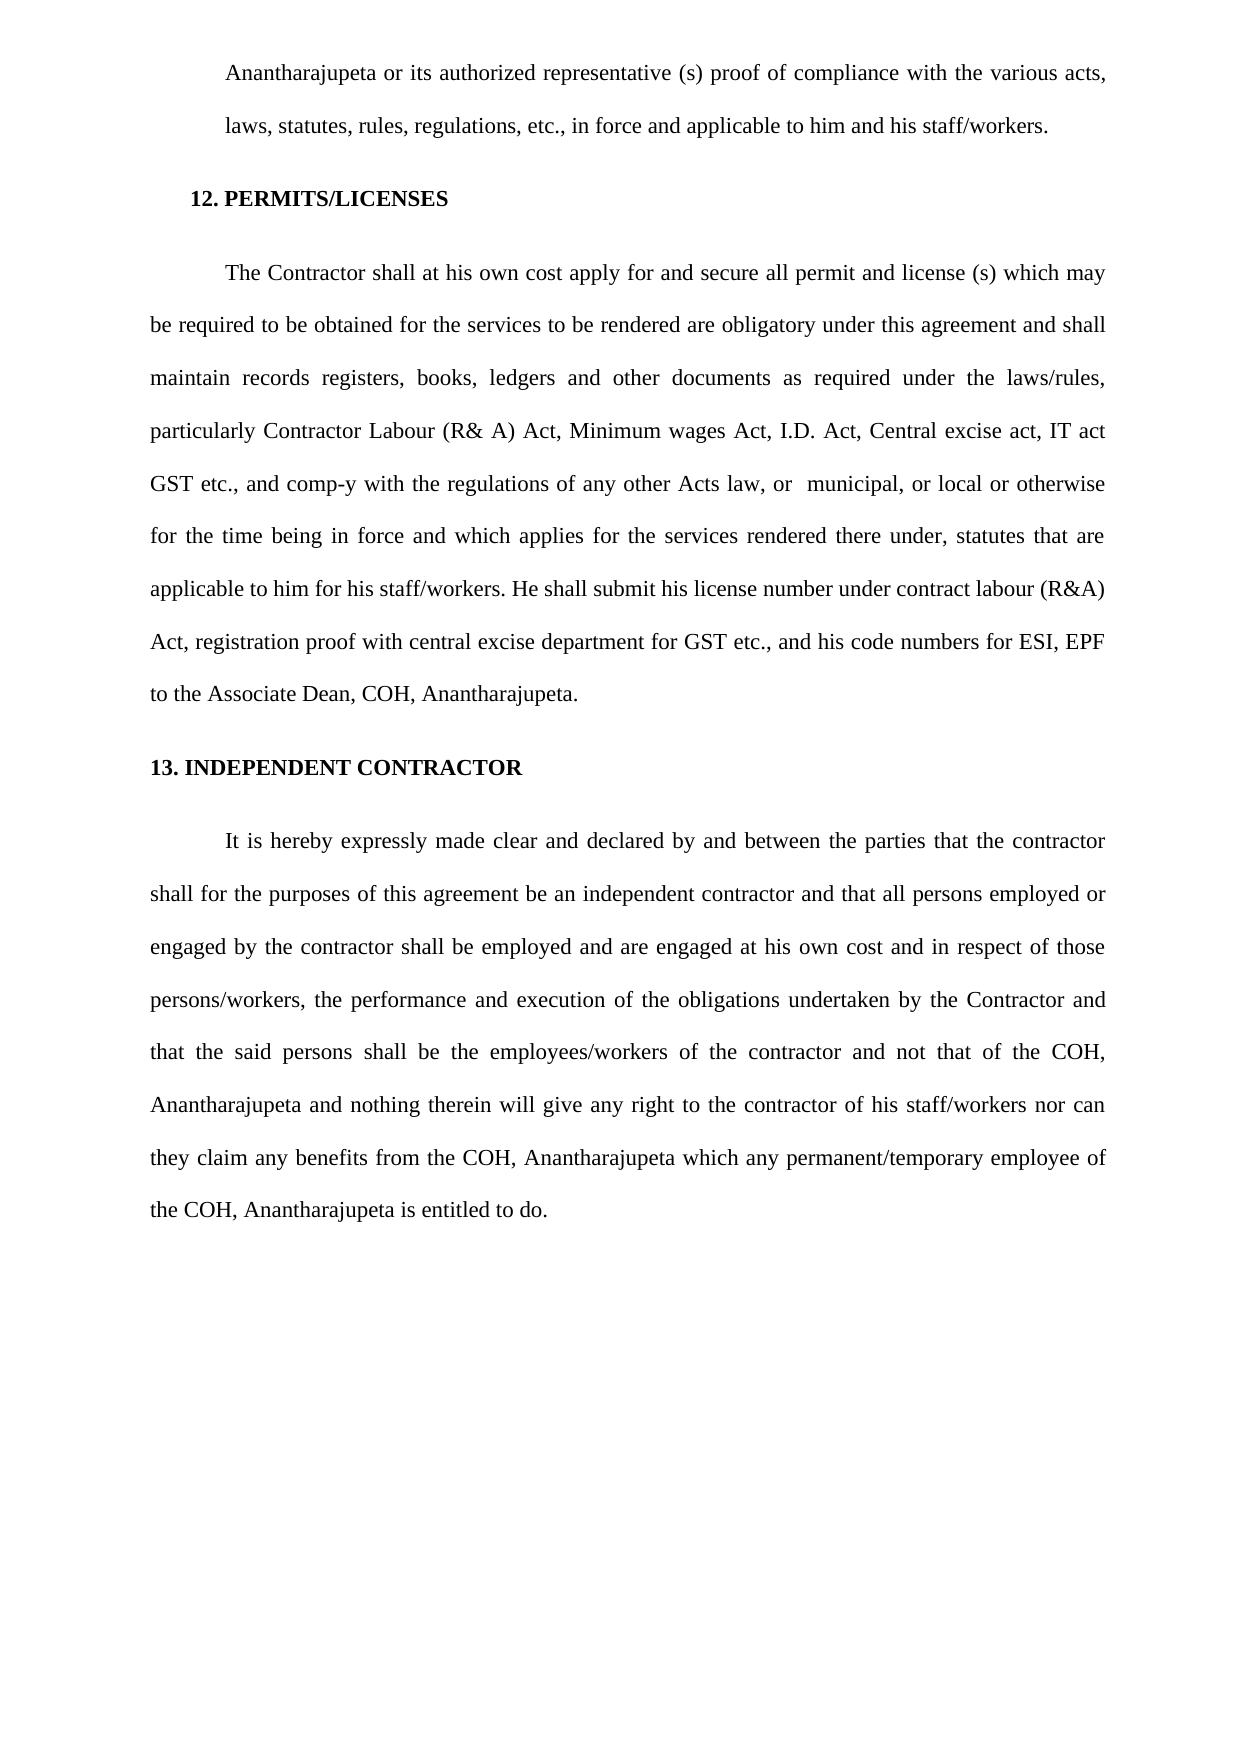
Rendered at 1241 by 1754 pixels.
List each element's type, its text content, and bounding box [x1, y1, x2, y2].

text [225, 59, 1107, 138]
text 12. PERMITS/LICENSES [150, 185, 1107, 212]
text It is hereby expressly made clear and declared by and between the parties that the contractor shall for the purposes of this agreement be an independent contractor and that all persons employed or engaged by the contractor shall be employed and are engaged at his own cost and in respect of those persons/workers, the performance and execution of the obligations undertaken by the Contractor and that the said persons shall be the employees/workers of the contractor and not that of the COH, Anantharajupeta and nothing therein will give any right to the contractor of his staff/workers nor can they claim any benefits from the COH, Anantharajupeta which any permanent/temporary employee of the COH, Anantharajupeta is entitled to do. [150, 828, 1107, 1223]
text The Contractor shall at his own cost apply for and secure all permit and license (s) which may be required to be obtained for the services to be rendered are obligatory under this agreement and shall maintain records registers, books, ledgers and other documents as required under the laws/rules, particularly Contractor Labour (R& A) Act, Minimum wages Act, I.D. Act, Central excise act, IT act GST etc., and comp-y with the regulations of any other Acts law, or municipal, or local or otherwise for the time being in force and which applies for the services rendered there under, statutes that are applicable to him for his staff/workers. He shall submit his license number under contract labour (R&A) Act, registration proof with central excise department for GST etc., and his code numbers for ESI, EPF to the Associate Dean, COH, Anantharajupeta. [150, 259, 1107, 707]
text 13. INDEPENDENT CONTRACTOR [150, 754, 1107, 780]
